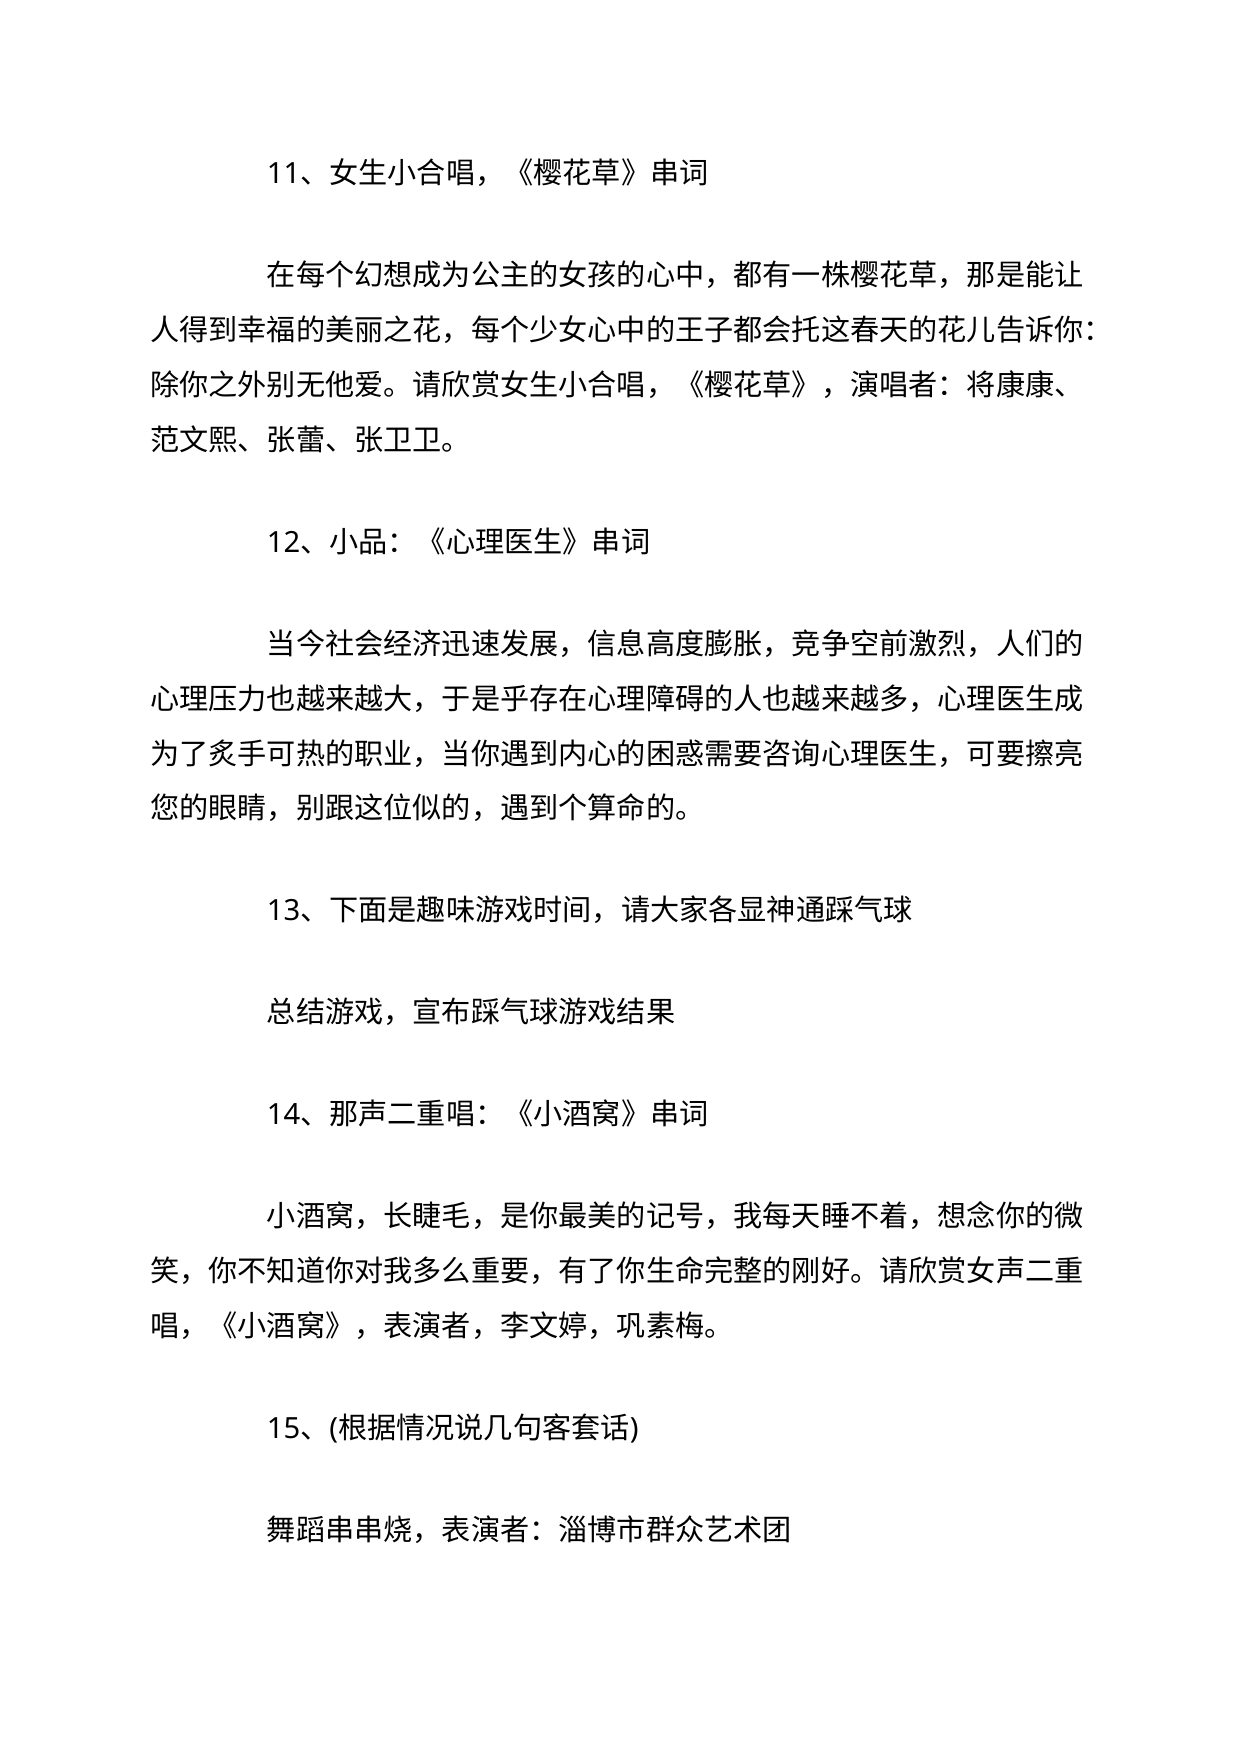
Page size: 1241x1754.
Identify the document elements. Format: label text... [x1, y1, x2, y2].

text 总结游戏，宣布踩气球游戏结果 [150, 989, 1090, 1031]
text 12、小品：《心理医生》串词 [150, 518, 1090, 561]
text 11、女生小合唱，《樱花草》串词 [150, 150, 1090, 192]
text 14、那声二重唱：《小酒窝》串词 [150, 1091, 1090, 1133]
text 13、下面是趣味游戏时间，请大家各显神通踩气球 [150, 887, 1090, 929]
text 15、(根据情况说几句客套话) [150, 1404, 1090, 1447]
text 小酒窝，长睫毛，是你最美的记号，我每天睡不着，想念你的微笑，你不知道你对我多么重要，有了你生命完整的刚好。请欣赏女声二重唱，《小酒窝》，表演者，李文婷，巩素梅。 [150, 1193, 1090, 1345]
text 在每个幻想成为公主的女孩的心中，都有一株樱花草，那是能让人得到幸福的美丽之花，每个少女心中的王子都会托这春天的花儿告诉你：除你之外别无他爱。请欣赏女生小合唱，《樱花草》，演唱者：将康康、范文熙、张蕾、张卫卫。 [150, 252, 1090, 459]
text 舞蹈串串烧，表演者：淄博市群众艺术团 [150, 1506, 1090, 1548]
text 当今社会经济迅速发展，信息高度膨胀，竞争空前激烈，人们的心理压力也越来越大，于是乎存在心理障碍的人也越来越多，心理医生成为了炙手可热的职业，当你遇到内心的困惑需要咨询心理医生，可要擦亮您的眼睛，别跟这位似的，遇到个算命的。 [150, 620, 1090, 827]
